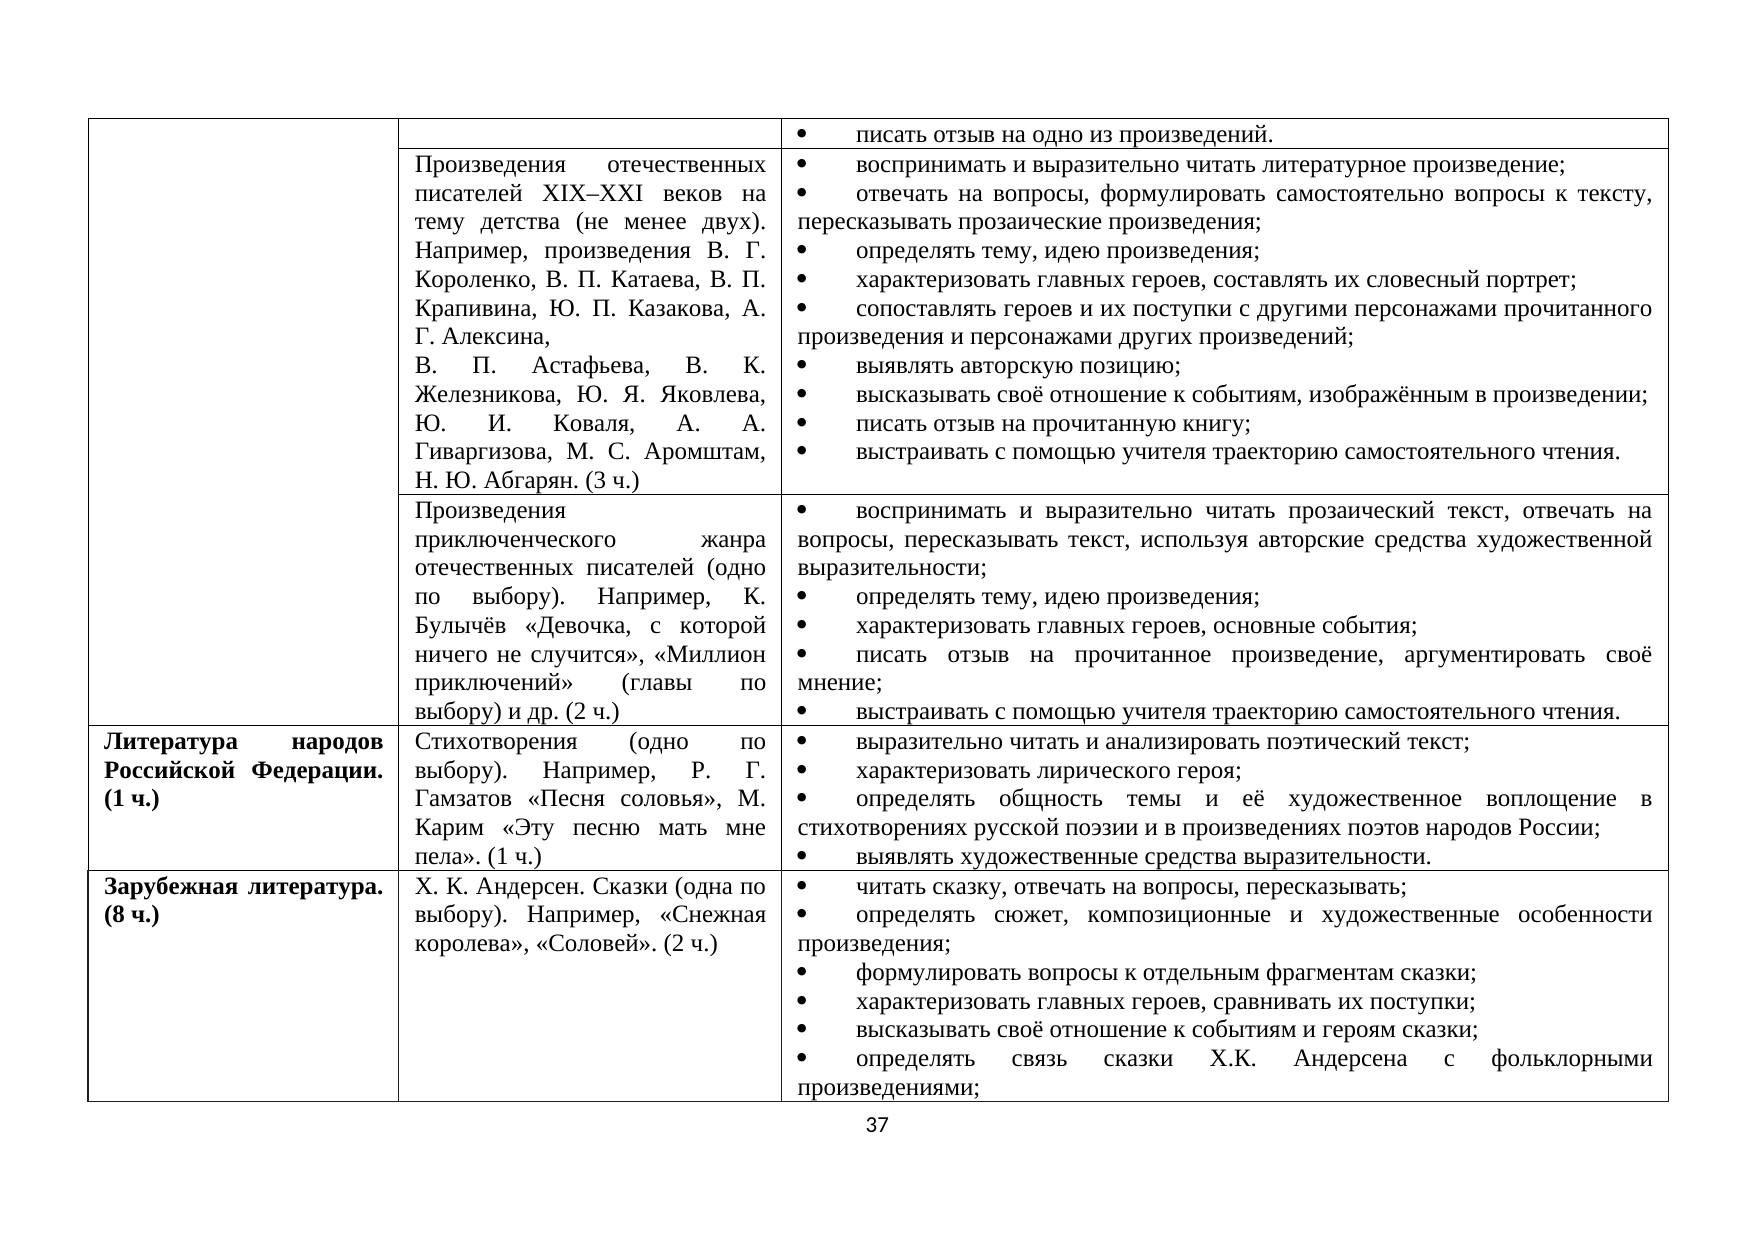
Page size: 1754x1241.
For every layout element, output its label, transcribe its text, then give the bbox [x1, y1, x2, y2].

table_cell Стихотворения (одно по выбору). Например, Р. Г. Гамзатов «Песня соловья», М. Карим «Эту песню мать мне пела». (1 ч.) [399, 726, 781, 870]
table_cell Произведения отечественных писателей XIX–XXI веков на тему детства (не менее двух). Например, произведения В. Г. Короленко, В. П. Катаева, В. П. Крапивина, Ю. П. Казакова, А. Г. Алексина, В. П. Астафьева, В. К. Железникова, Ю. Я. Яковлева, Ю. И. Коваля, А. А. Гиваргизова, М. С. Аромштам, Н. Ю. Абгарян. (3 ч.) [399, 149, 781, 494]
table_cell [89, 119, 398, 725]
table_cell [89, 871, 398, 1101]
table_cell Литература народов Российской Федерации. (1 ч.) [89, 726, 398, 870]
table_cell воспринимать и выразительно читать литературное произведение; отвечать на вопросы, формулировать самостоятельно вопросы к тексту, пересказывать прозаические произведения; определять тему, идею произведения; характеризовать главных героев, составлять их словесный портрет; сопоставлять героев и их поступки с другими персонажами прочитанного произведения и персонажами других произведений; выявлять авторскую позицию; высказывать своё отношение к событиям, изображённым в произведении; писать отзыв на прочитанную книгу; выстраивать с помощью учителя траекторию самостоятельного чтения. [782, 149, 1668, 494]
table_cell Произведения приключенческого жанра отечественных писателей (одно по выбору). Например, К. Булычёв «Девочка, с которой ничего не случится», «Миллион приключений» (главы по выбору) и др. (2 ч.) [399, 495, 781, 725]
table_cell выразительно читать и анализировать поэтический текст; характеризовать лирического героя; определять общность темы и её художественное воплощение в стихотворениях русской поэзии и в произведениях поэтов народов России; выявлять художественные средства выразительности. [782, 726, 1668, 870]
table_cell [782, 119, 1668, 148]
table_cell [399, 119, 781, 148]
table_cell воспринимать и выразительно читать прозаический текст, отвечать на вопросы, пересказывать текст, используя авторские средства художественной выразительности; определять тему, идею произведения; характеризовать главных героев, основные события; писать отзыв на прочитанное произведение, аргументировать своё мнение; выстраивать с помощью учителя траекторию самостоятельного чтения. [782, 495, 1668, 725]
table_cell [399, 871, 781, 1101]
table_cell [782, 871, 1668, 1101]
